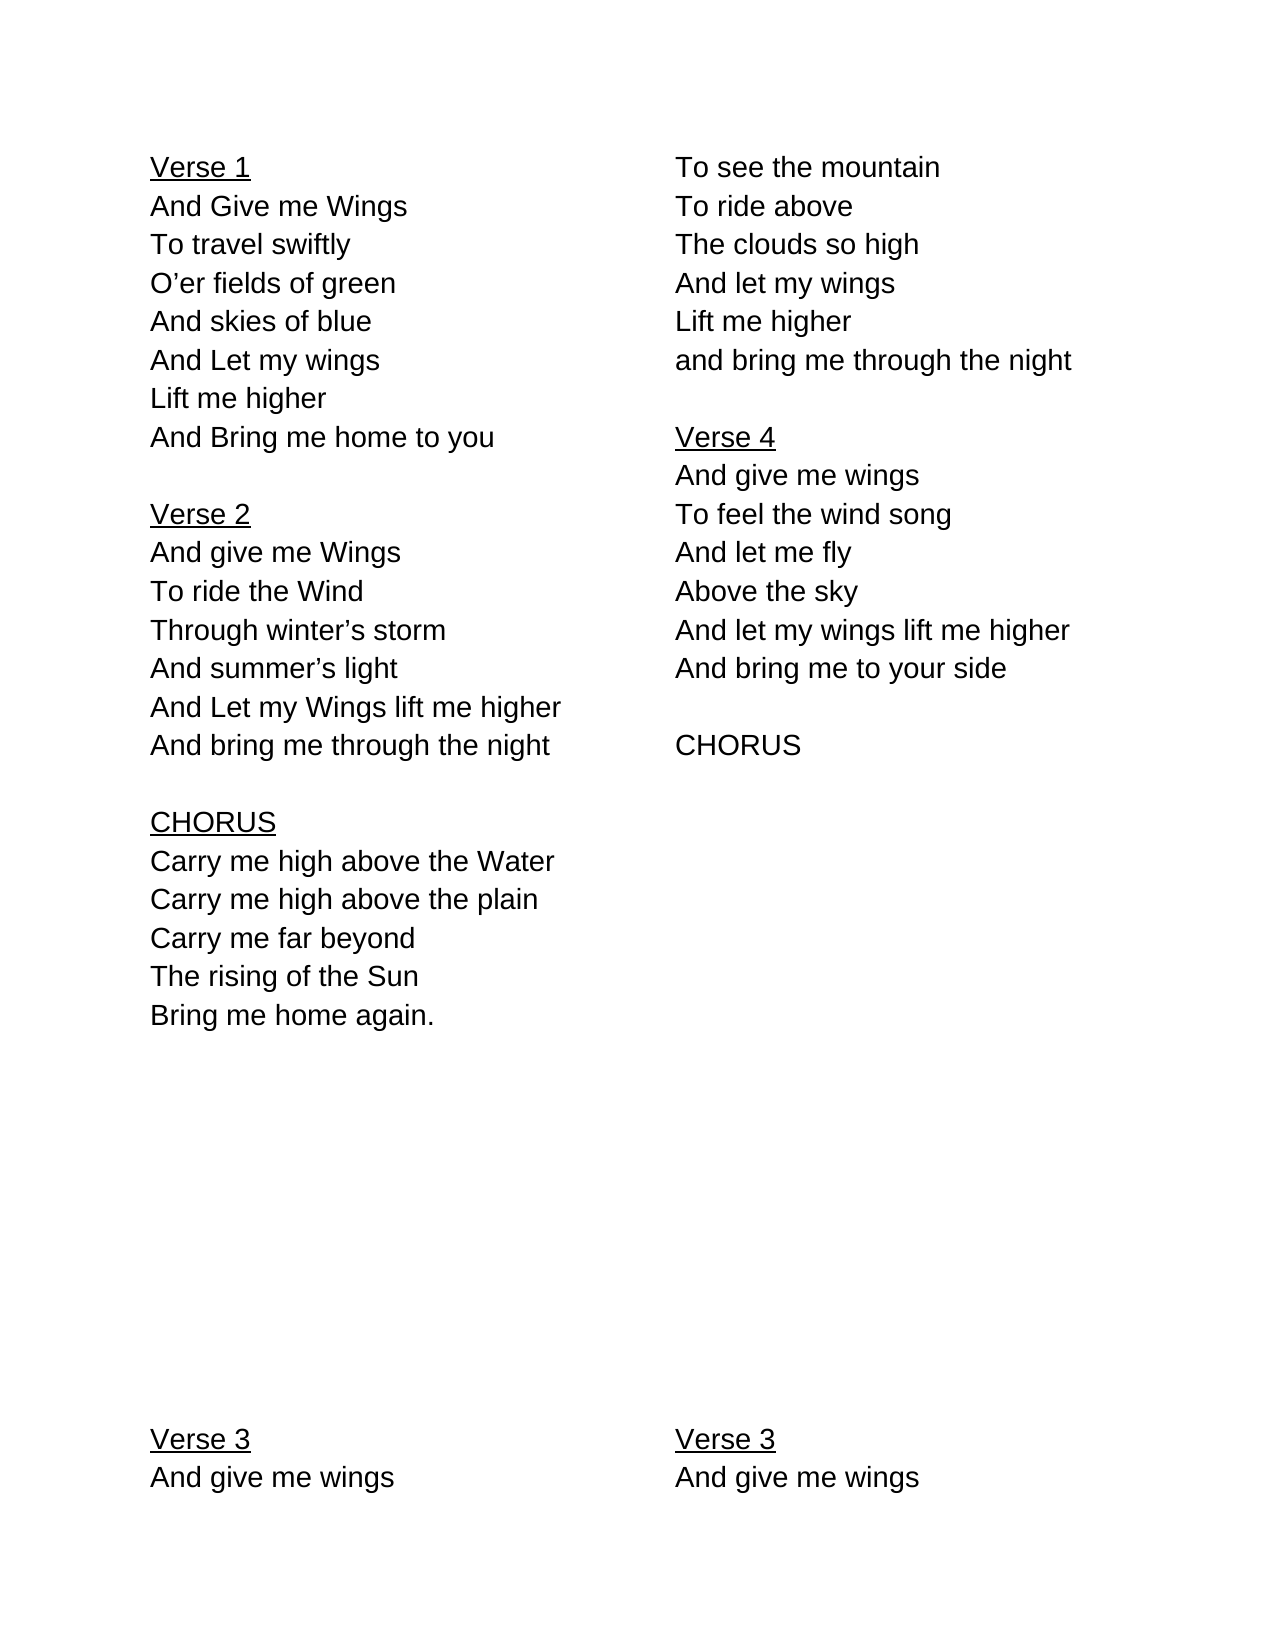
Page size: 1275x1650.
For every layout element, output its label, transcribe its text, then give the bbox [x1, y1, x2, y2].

text To see the mountain [675, 150, 1125, 183]
text Carry me far beyond [150, 921, 600, 954]
text Verse 3 [675, 1422, 1125, 1455]
text To travel swiftly [150, 227, 600, 261]
text To ride the Wind [150, 574, 600, 607]
text Lift me higher [675, 304, 1125, 338]
text And summer’s light [150, 651, 600, 684]
text And give me wings [675, 1460, 1125, 1494]
text And give me Wings [150, 535, 600, 569]
text And bring me to your side [675, 651, 1125, 684]
text Verse 1 [150, 150, 600, 183]
text And Let my Wings lift me higher [150, 689, 600, 723]
text Through winter’s storm [150, 612, 600, 646]
text To ride above [675, 188, 1125, 222]
text And let my wings lift me higher [675, 612, 1125, 646]
text And Bring me home to you [150, 420, 600, 453]
text And give me wings [675, 458, 1125, 492]
text Bring me home again. [150, 998, 600, 1031]
text And bring me through the night [150, 728, 600, 762]
text Carry me high above the Water [150, 844, 600, 877]
text Verse 2 [150, 497, 600, 530]
text CHORUS [675, 728, 1125, 762]
text Verse 4 [675, 420, 1125, 453]
text And skies of blue [150, 304, 600, 338]
text The rising of the Sun [150, 959, 600, 993]
text And let me fly [675, 535, 1125, 569]
text and bring me through the night [675, 343, 1125, 376]
text Above the sky [675, 574, 1125, 607]
text And let my wings [675, 266, 1125, 299]
text The clouds so high [675, 227, 1125, 261]
text O’er fields of green [150, 266, 600, 299]
text Lift me higher [150, 381, 600, 415]
text And Let my wings [150, 343, 600, 376]
text Verse 3 [150, 1422, 600, 1455]
text To feel the wind song [675, 497, 1125, 530]
text Carry me high above the plain [150, 882, 600, 916]
text And give me wings [150, 1460, 600, 1494]
text CHORUS [150, 805, 600, 839]
text And Give me Wings [150, 188, 600, 222]
